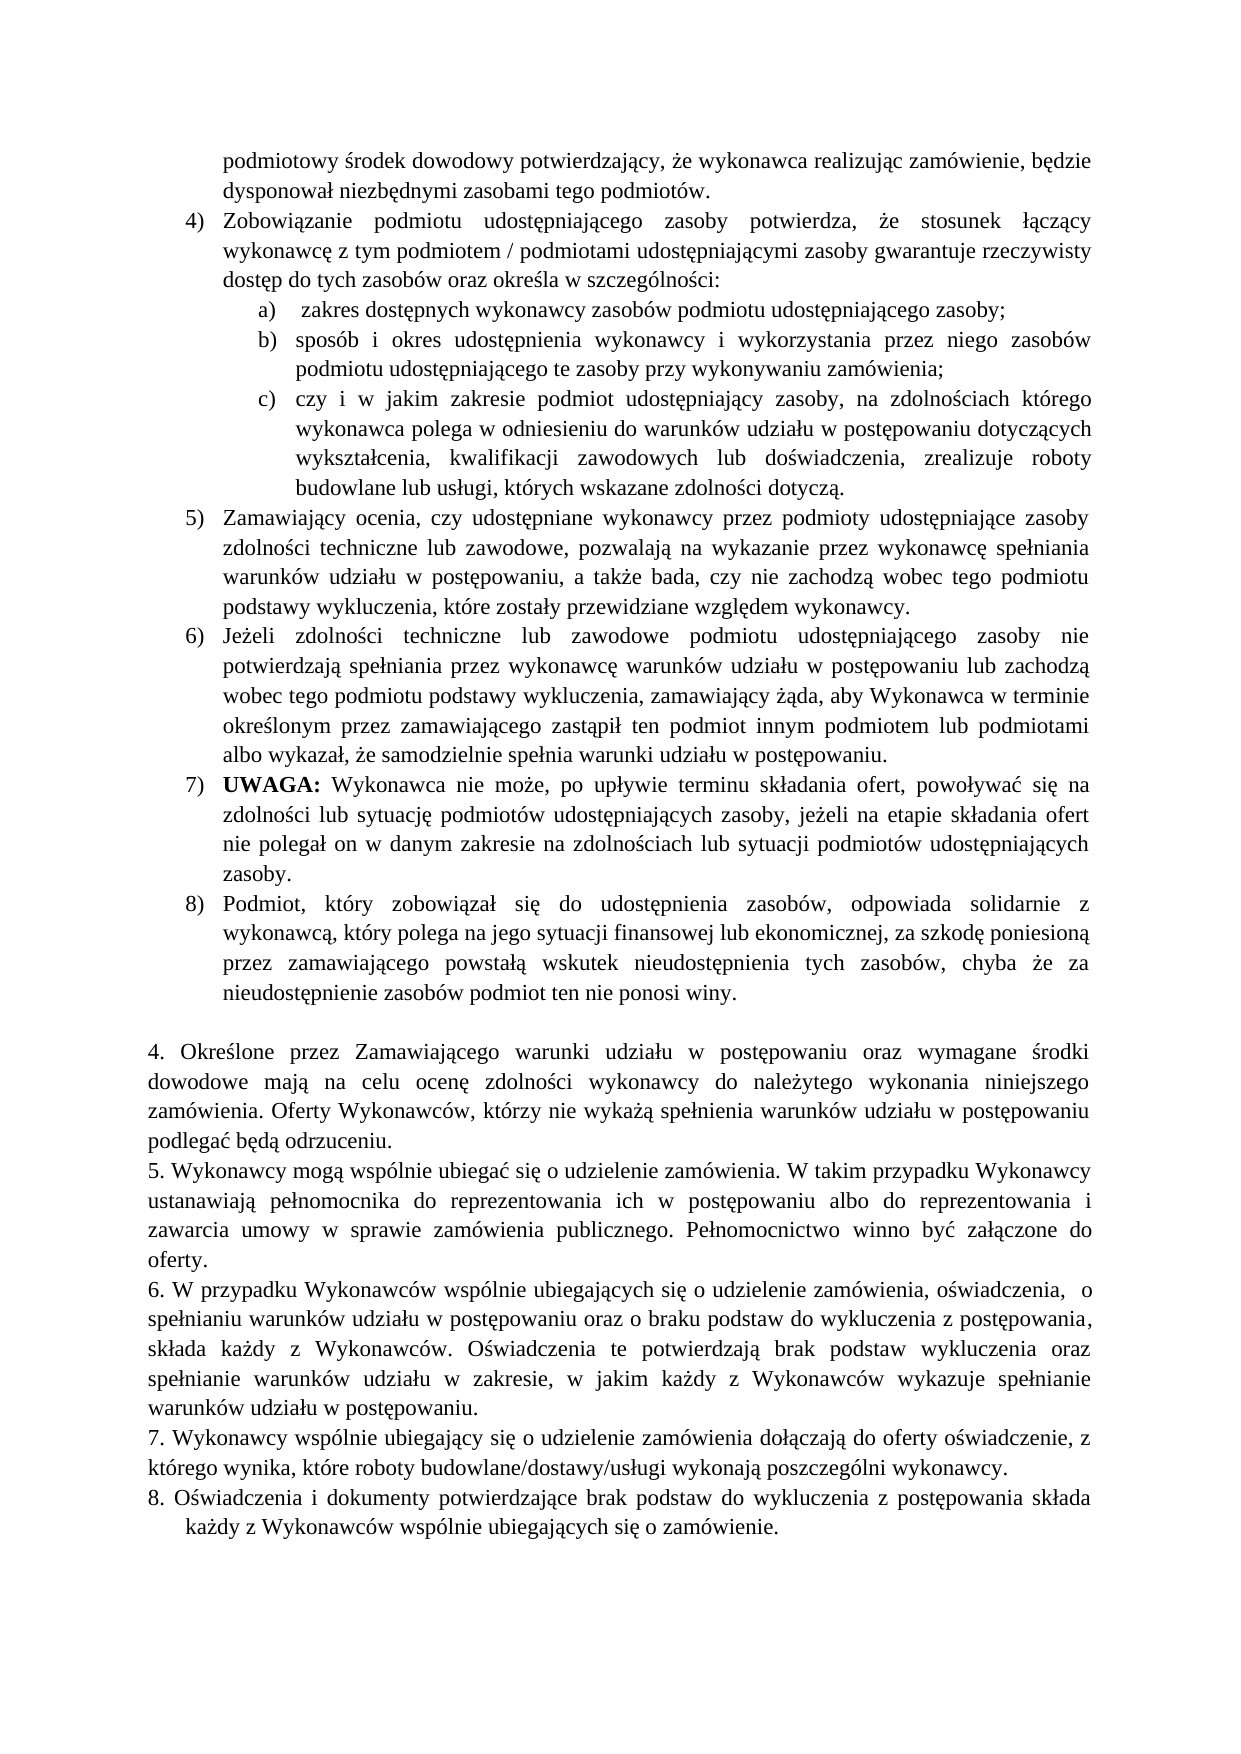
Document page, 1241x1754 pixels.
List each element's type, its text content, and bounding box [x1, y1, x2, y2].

text 7. Wykonawcy wspólnie ubiegający się o udzielenie zamówienia dołączają do oferty oświadczenie, z którego wynika, które roboty budowlane/dostawy/usługi wykonają poszczególni wykonawcy. [148, 1424, 1093, 1480]
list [185, 148, 1093, 204]
list sposób i okres udostępnienia wykonawcy i wykorzystania przez niego zasobów podmiotu udostępniającego te zasoby przy wykonywaniu zamówienia; [258, 326, 1093, 382]
list Zobowiązanie podmiotu udostępniającego zasoby potwierdza, że stosunek łączący wykonawcę z tym podmiotem / podmiotami udostępniającymi zasoby gwarantuje rzeczywisty dostęp do tych zasobów oraz określa w szczególności: [185, 207, 1093, 293]
list Podmiot, który zobowiązał się do udostępnienia zasobów, odpowiada solidarnie z wykonawcą, który polega na jego sytuacji finansowej lub ekonomicznej, za szkodę poniesioną przez zamawiającego powstałą wskutek nieudostępnienia tych zasobów, chyba że za nieudostępnienie zasobów podmiot ten nie ponosi winy. [185, 890, 1091, 1005]
text 6. W przypadku Wykonawców wspólnie ubiegających się o udzielenie zamówienia, oświadczenia, o spełnianiu warunków udziału w postępowaniu oraz o braku podstaw do wykluczenia z postępowania, składa każdy z Wykonawców. Oświadczenia te potwierdzają brak podstaw wykluczenia oraz spełnianie warunków udziału w zakresie, w jakim każdy z Wykonawców wykazuje spełnianie warunków udziału w postępowaniu. [148, 1276, 1093, 1421]
list Jeżeli zdolności techniczne lub zawodowe podmiotu udostępniającego zasoby nie potwierdzają spełniania przez wykonawcę warunków udziału w postępowaniu lub zachodzą wobec tego podmiotu podstawy wykluczenia, zamawiający żąda, aby Wykonawca w terminie określonym przez zamawiającego zastąpił ten podmiot innym podmiotem lub podmiotami albo wykazał, że samodzielnie spełnia warunki udziału w postępowaniu. [185, 623, 1091, 768]
list 5. Wykonawcy mogą wspólnie ubiegać się o udzielenie zamówienia. W takim przypadku Wykonawcy ustanawiają pełnomocnika do reprezentowania ich w postępowaniu albo do reprezentowania i zawarcia umowy w sprawie zamówienia publicznego. Pełnomocnictwo winno być załączone do oferty. [148, 1157, 1093, 1272]
list UWAGA: Wykonawca nie może, po upływie terminu składania ofert, powoływać się na zdolności lub sytuację podmiotów udostępniających zasoby, jeżeli na etapie składania ofert nie polegał on w danym zakresie na zdolnościach lub sytuacji podmiotów udostępniających zasoby. [185, 771, 1091, 886]
list Zamawiający ocenia, czy udostępniane wykonawcy przez podmioty udostępniające zasoby zdolności techniczne lub zawodowe, pozwalają na wykazanie przez wykonawcę spełniania warunków udziału w postępowaniu, a także bada, czy nie zachodzą wobec tego podmiotu podstawy wykluczenia, które zostały przewidziane względem wykonawcy. [185, 504, 1091, 619]
list zakres dostępnych wykonawcy zasobów podmiotu udostępniającego zasoby; [258, 296, 1093, 322]
list czy i w jakim zakresie podmiot udostępniający zasoby, na zdolnościach którego wykonawca polega w odniesieniu do warunków udziału w postępowaniu dotyczących wykształcenia, kwalifikacji zawodowych lub doświadczenia, zrealizuje roboty budowlane lub usługi, których wskazane zdolności dotyczą. [258, 385, 1093, 501]
text 4. Określone przez Zamawiającego warunki udziału w postępowaniu oraz wymagane środki dowodowe mają na celu ocenę zdolności wykonawcy do należytego wykonania niniejszego zamówienia. Oferty Wykonawców, którzy nie wykażą spełnienia warunków udziału w postępowaniu podlegać będą odrzuceniu. [148, 1038, 1091, 1154]
text 8. Oświadczenia i dokumenty potwierdzające brak podstaw do wykluczenia z postępowania składa każdy z Wykonawców wspólnie ubiegających się o zamówienie. [148, 1483, 1093, 1539]
